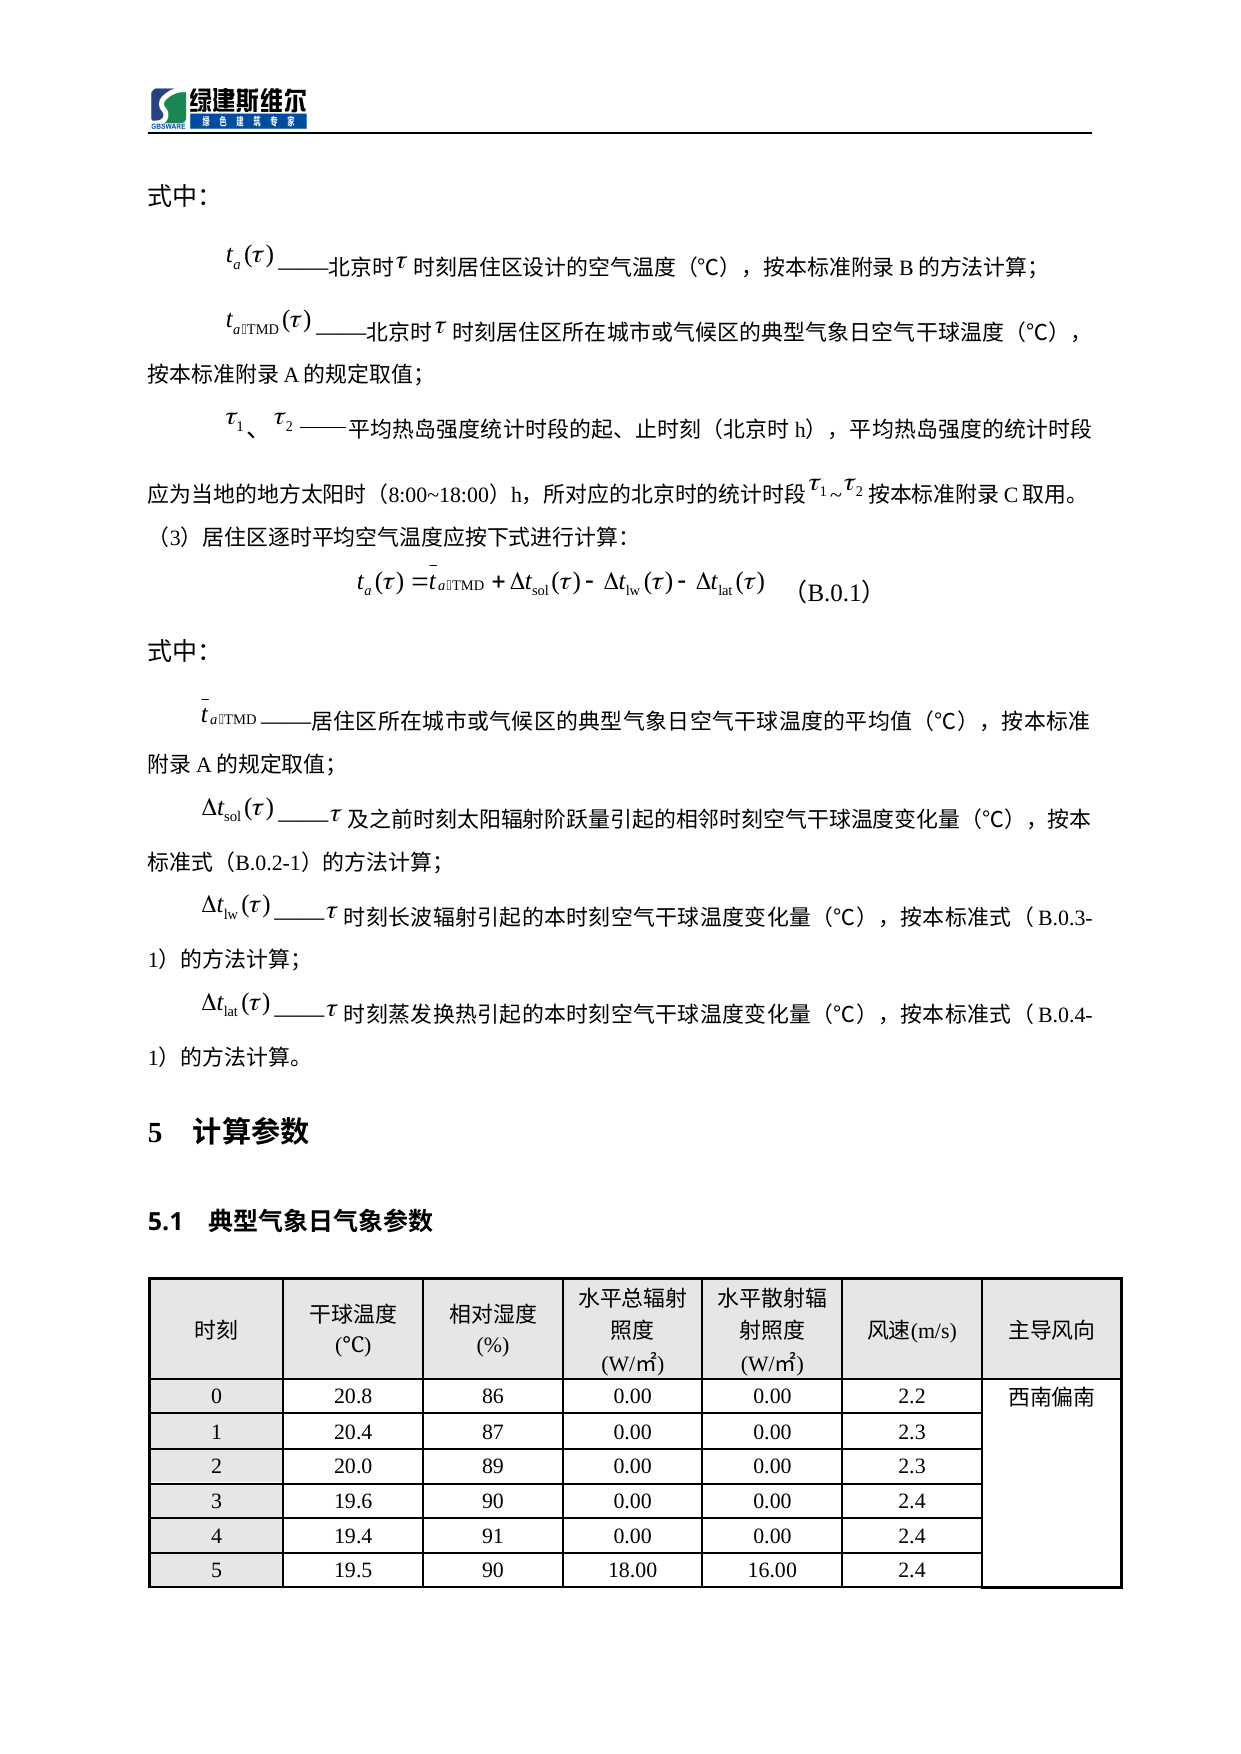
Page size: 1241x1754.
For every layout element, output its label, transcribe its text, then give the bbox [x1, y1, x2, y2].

table_cell 90 [424, 1554, 562, 1586]
table_cell 0.00 [703, 1380, 841, 1412]
table_cell 20.4 [284, 1414, 422, 1448]
table_cell 87 [424, 1414, 562, 1448]
table_cell 0.00 [703, 1414, 841, 1448]
table_cell 20.8 [284, 1380, 422, 1412]
table_cell 2.4 [843, 1485, 981, 1517]
text 式中： [148, 617, 1092, 682]
table_cell 91 [424, 1519, 562, 1552]
table_cell 5 [151, 1554, 282, 1586]
table_cell 16.00 [703, 1554, 841, 1586]
table_cell 0.00 [703, 1519, 841, 1552]
text 式中： [148, 162, 1092, 227]
table_cell 0.00 [564, 1380, 701, 1412]
table_cell 2 [151, 1450, 282, 1482]
table_cell 2.2 [843, 1380, 981, 1412]
text ——北京时时刻居住区所在城市或气候区的典型气象日空气干球温度（℃），按本标准附录A的规定取值； [148, 292, 1092, 389]
table_cell 0.00 [564, 1450, 701, 1482]
table_cell 19.5 [284, 1554, 422, 1586]
text ——居住区所在城市或气候区的典型气象日空气干球温度的平均值（℃），按本标准附录A的规定取值； [148, 682, 1092, 779]
table_cell 90 [424, 1485, 562, 1517]
table_cell 19.6 [284, 1485, 422, 1517]
table_cell 2.3 [843, 1414, 981, 1448]
table_cell 1 [151, 1414, 282, 1448]
table_cell 20.0 [284, 1450, 422, 1482]
table_header 水平总辐射照度 (W/㎡) [564, 1280, 701, 1378]
table_cell 2.3 [843, 1450, 981, 1482]
table_cell 西南偏南 [983, 1380, 1120, 1586]
table_cell 0.00 [703, 1450, 841, 1482]
table_cell 2.4 [843, 1554, 981, 1586]
table_cell 89 [424, 1450, 562, 1482]
table_header 风速(m/s) [843, 1280, 981, 1378]
picture [147, 88, 308, 130]
text （B.0.1） [148, 552, 1092, 617]
table_cell 0 [151, 1380, 282, 1412]
text ——北京时时刻居住区设计的空气温度（℃），按本标准附录B的方法计算； [148, 227, 1092, 292]
text 、——平均热岛强度统计时段的起、止时刻（北京时h），平均热岛强度的统计时段应为当地的地方太阳时（8:00~18:00）h，所对应的北京时的统计时段~按本标准附录C取用。 [148, 389, 1092, 519]
text ——时刻蒸发换热引起的本时刻空气干球温度变化量（℃），按本标准式（B.0.4-1）的方法计算。 [148, 974, 1092, 1072]
table_cell 0.00 [703, 1485, 841, 1517]
table_cell 2.4 [843, 1519, 981, 1552]
table_cell 0.00 [564, 1414, 701, 1448]
table_cell 86 [424, 1380, 562, 1412]
text ——及之前时刻太阳辐射阶跃量引起的相邻时刻空气干球温度变化量（℃），按本标准式（B.0.2-1）的方法计算； [148, 779, 1092, 877]
table_header 水平散射辐射照度 (W/㎡) [703, 1280, 841, 1378]
table_cell 4 [151, 1519, 282, 1552]
text （3）居住区逐时平均空气温度应按下式进行计算： [148, 519, 1092, 552]
table_header 相对湿度(%) [424, 1280, 562, 1378]
subtitle 典型气象日气象参数 [148, 1187, 1092, 1252]
text ——时刻长波辐射引起的本时刻空气干球温度变化量（℃），按本标准式（B.0.3-1）的方法计算； [148, 877, 1092, 974]
table_cell 0.00 [564, 1485, 701, 1517]
table_cell 0.00 [564, 1519, 701, 1552]
table_header 主导风向 [983, 1280, 1120, 1378]
table_cell 18.00 [564, 1554, 701, 1586]
table_cell 19.4 [284, 1519, 422, 1552]
table_header 干球温度 (℃) [284, 1280, 422, 1378]
table_header 时刻 [151, 1280, 282, 1378]
table_cell 3 [151, 1485, 282, 1517]
subtitle 计算参数 [148, 1097, 1092, 1162]
